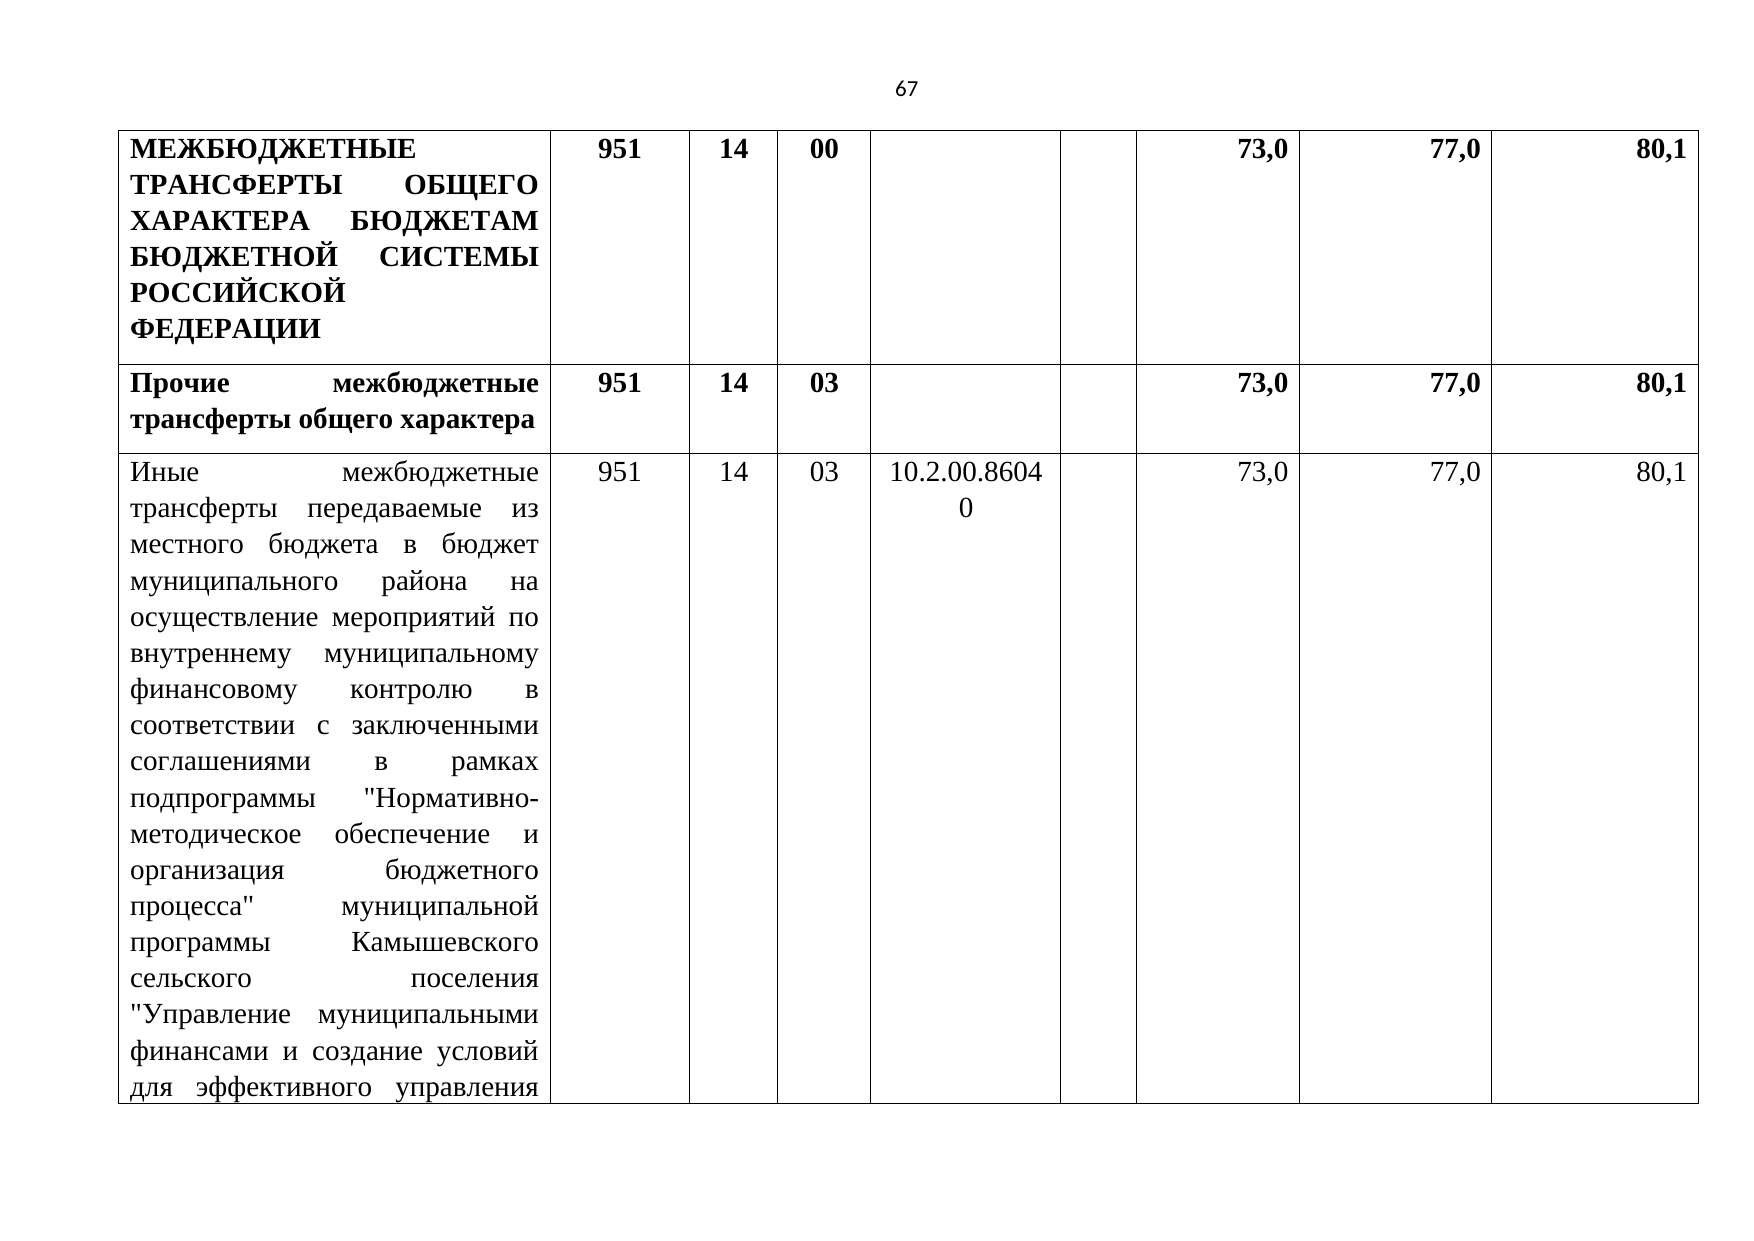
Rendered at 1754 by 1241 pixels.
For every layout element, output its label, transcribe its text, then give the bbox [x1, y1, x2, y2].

table_cell 80,1 [1492, 131, 1698, 364]
table_cell [1061, 454, 1136, 1102]
table_cell 73,0 [1137, 454, 1299, 1102]
table_cell [1061, 131, 1136, 364]
table_cell 77,0 [1300, 454, 1491, 1102]
table_cell 80,1 [1492, 454, 1698, 1102]
table_cell 951 [551, 454, 689, 1102]
table_cell 73,0 [1137, 365, 1299, 453]
table_cell 00 [778, 131, 870, 364]
table_cell МЕЖБЮДЖЕТНЫЕ ТРАНСФЕРТЫ ОБЩЕГО ХАРАКТЕРА БЮДЖЕТАМ БЮДЖЕТНОЙ СИСТЕМЫ РОССИЙСКОЙ ФЕДЕРАЦИИ [119, 131, 550, 364]
table_cell 951 [551, 131, 689, 364]
table_cell [871, 131, 1060, 364]
table_cell Прочие межбюджетные трансферты общего характера [119, 365, 550, 453]
table_cell 10.2.00.86040 [871, 454, 1060, 1102]
table_cell 77,0 [1300, 365, 1491, 453]
table_cell 14 [690, 365, 777, 453]
table_cell [871, 365, 1060, 453]
table_cell 77,0 [1300, 131, 1491, 364]
table_cell 03 [778, 365, 870, 453]
table_cell 03 [778, 454, 870, 1102]
table_cell 951 [551, 365, 689, 453]
table_cell [1061, 365, 1136, 453]
table_cell 73,0 [1137, 131, 1299, 364]
table_cell 14 [690, 454, 777, 1102]
table_cell 80,1 [1492, 365, 1698, 453]
table_cell 14 [690, 131, 777, 364]
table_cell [119, 454, 550, 1102]
